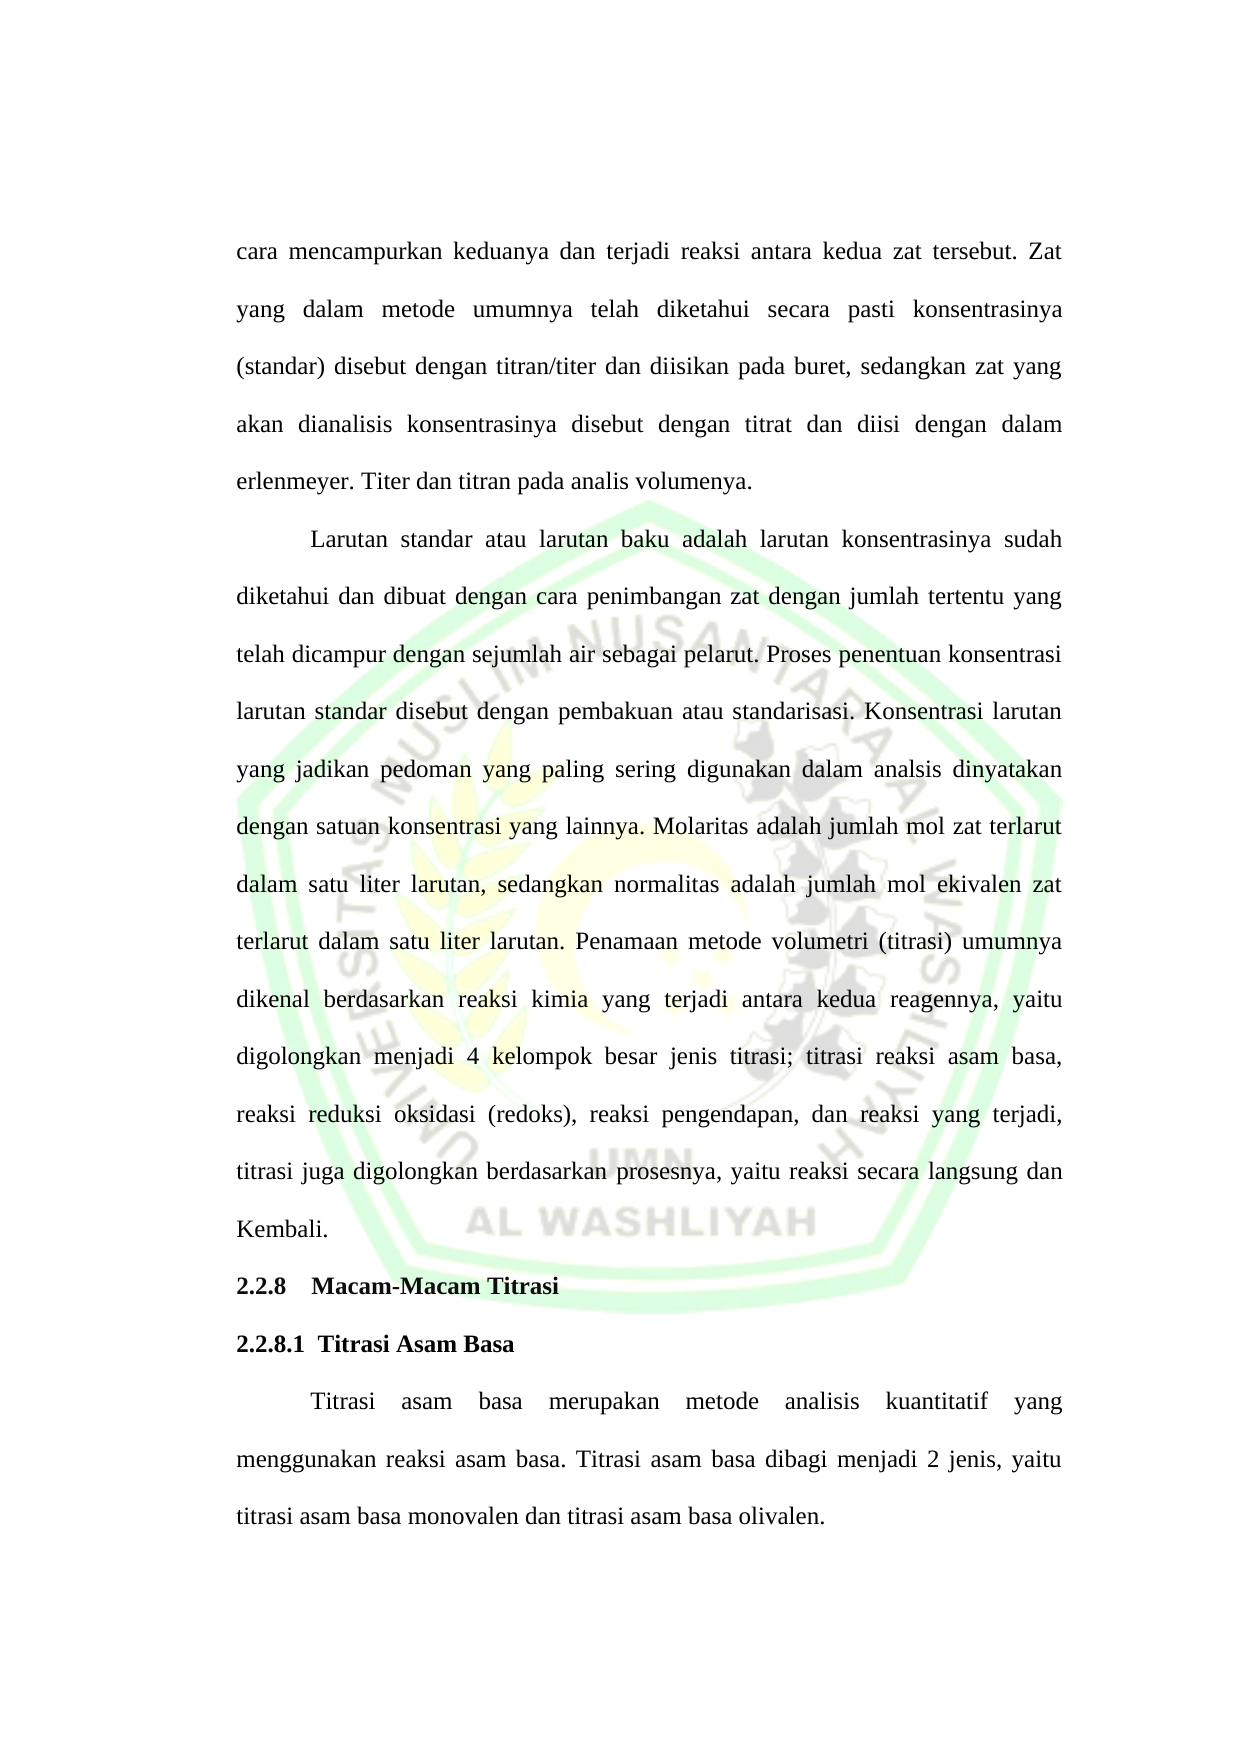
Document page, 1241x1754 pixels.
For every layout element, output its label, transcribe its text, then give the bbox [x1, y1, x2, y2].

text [236, 236, 1063, 495]
subtitle 2.2.8 Macam-Macam Titrasi [236, 1271, 1063, 1300]
text Titrasi asam basa merupakan metode analisis kuantitatif yang menggunakan reaksi asam basa. Titrasi asam basa dibagi menjadi 2 jenis, yaitu titrasi asam basa monovalen dan titrasi asam basa olivalen. [236, 1386, 1063, 1530]
text Larutan standar atau larutan baku adalah larutan konsentrasinya sudah diketahui dan dibuat dengan cara penimbangan zat dengan jumlah tertentu yang telah dicampur dengan sejumlah air sebagai pelarut. Proses penentuan konsentrasi larutan standar disebut dengan pembakuan atau standarisasi. Konsentrasi larutan yang jadikan pedoman yang paling sering digunakan dalam analsis dinyatakan dengan satuan konsentrasi yang lainnya. Molaritas adalah jumlah mol zat terlarut dalam satu liter larutan, sedangkan normalitas adalah jumlah mol ekivalen zat terlarut dalam satu liter larutan. Penamaan metode volumetri (titrasi) umumnya dikenal berdasarkan reaksi kimia yang terjadi antara kedua reagennya, yaitu digolongkan menjadi 4 kelompok besar jenis titrasi; titrasi reaksi asam basa, reaksi reduksi oksidasi (redoks), reaksi pengendapan, dan reaksi yang terjadi, titrasi juga digolongkan berdasarkan prosesnya, yaitu reaksi secara langsung dan Kembali. [236, 524, 1063, 1242]
text 2.2.8.1 Titrasi Asam Basa [236, 1329, 1063, 1357]
